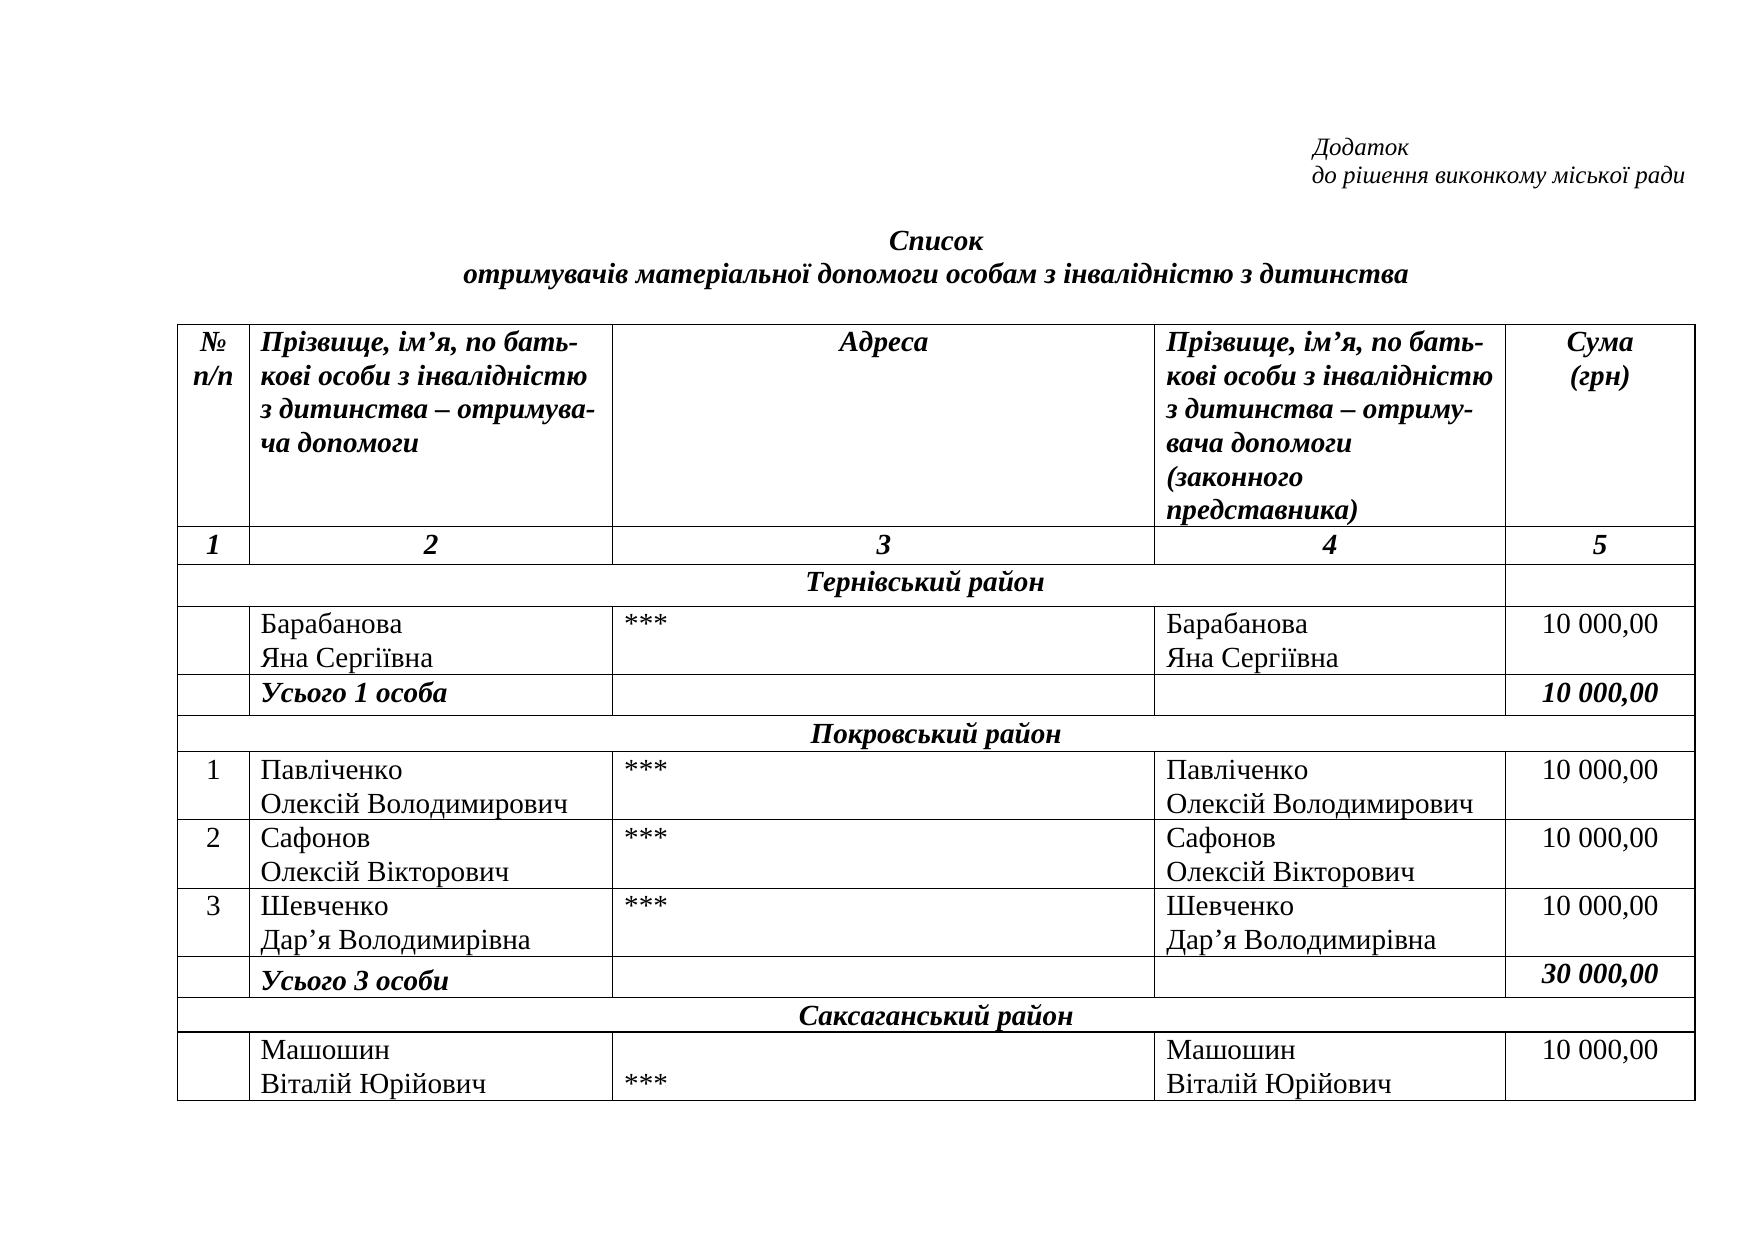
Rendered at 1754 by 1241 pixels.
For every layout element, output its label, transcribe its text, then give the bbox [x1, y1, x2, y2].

table_cell 2 [178, 820, 249, 887]
table_cell 2 [250, 527, 612, 563]
table_cell *** [613, 607, 1154, 674]
table_cell 10 000,00 [1506, 1033, 1694, 1099]
table_cell Тернівський район [178, 565, 1505, 606]
text до рішення виконкому міської ради [177, 161, 1695, 189]
table_cell 3 [178, 889, 249, 956]
table_cell Саксаганський район [178, 998, 1694, 1031]
table_header Адреса [613, 325, 1154, 526]
table_header Прізвище, ім’я, по бать-кові особи з інвалідністю з дитинства – отримува-ча допомоги [250, 325, 612, 526]
table_cell 30 000,00 [1506, 957, 1694, 997]
table_cell Усього 3 особи [250, 957, 612, 997]
table_cell Шевченко Дар’я Володимирівна [1155, 889, 1505, 956]
table_cell [1155, 957, 1505, 997]
table_cell [1506, 565, 1694, 606]
table_cell [178, 957, 249, 997]
table_header № п/п [178, 325, 249, 526]
table_cell Машошин Віталій Юрійович [1155, 1033, 1505, 1099]
table_cell [1155, 675, 1505, 715]
table_cell 1 [178, 527, 249, 563]
table_cell Павліченко Олексій Володимирович [1155, 752, 1505, 819]
table_cell [613, 957, 1154, 997]
table_cell Сафонов Олексій Вікторович [1155, 820, 1505, 887]
table_cell Павліченко Олексій Володимирович [250, 752, 612, 819]
table_cell *** [613, 889, 1154, 956]
table_cell *** [613, 752, 1154, 819]
table_cell [178, 675, 249, 715]
text отримувачів матеріальної допомоги особам з інвалідністю з дитинства [177, 256, 1695, 290]
table_cell 10 000,00 [1506, 889, 1694, 956]
table_cell [613, 675, 1154, 715]
text Список [177, 223, 1695, 256]
table_cell Машошин Віталій Юрійович [250, 1033, 612, 1099]
text Додаток [177, 132, 1695, 161]
table_cell 4 [1155, 527, 1505, 563]
table_cell Покровський район [178, 716, 1694, 751]
table_cell Шевченко Дар’я Володимирівна [250, 889, 612, 956]
table_cell 5 [1506, 527, 1694, 563]
table_cell *** [613, 820, 1154, 887]
table_header Прізвище, ім’я, по бать-кові особи з інвалідністю з дитинства – отриму-вача допомоги (законного представника) [1155, 325, 1505, 526]
table_cell Барабанова Яна Сергіївна [250, 607, 612, 674]
table_cell 10 000,00 [1506, 675, 1694, 715]
table_cell [178, 607, 249, 674]
table_cell 10 000,00 [1506, 820, 1694, 887]
table_cell Сафонов Олексій Вікторович [250, 820, 612, 887]
table_cell [178, 1033, 249, 1099]
table_header Сума (грн) [1506, 325, 1694, 526]
table_cell 10 000,00 [1506, 752, 1694, 819]
table_cell 3 [613, 527, 1154, 563]
table_cell 1 [178, 752, 249, 819]
table_cell Усього 1 особа [250, 675, 612, 715]
table_cell *** [613, 1033, 1154, 1099]
table_cell 10 000,00 [1506, 607, 1694, 674]
table_cell Барабанова Яна Сергіївна [1155, 607, 1505, 674]
